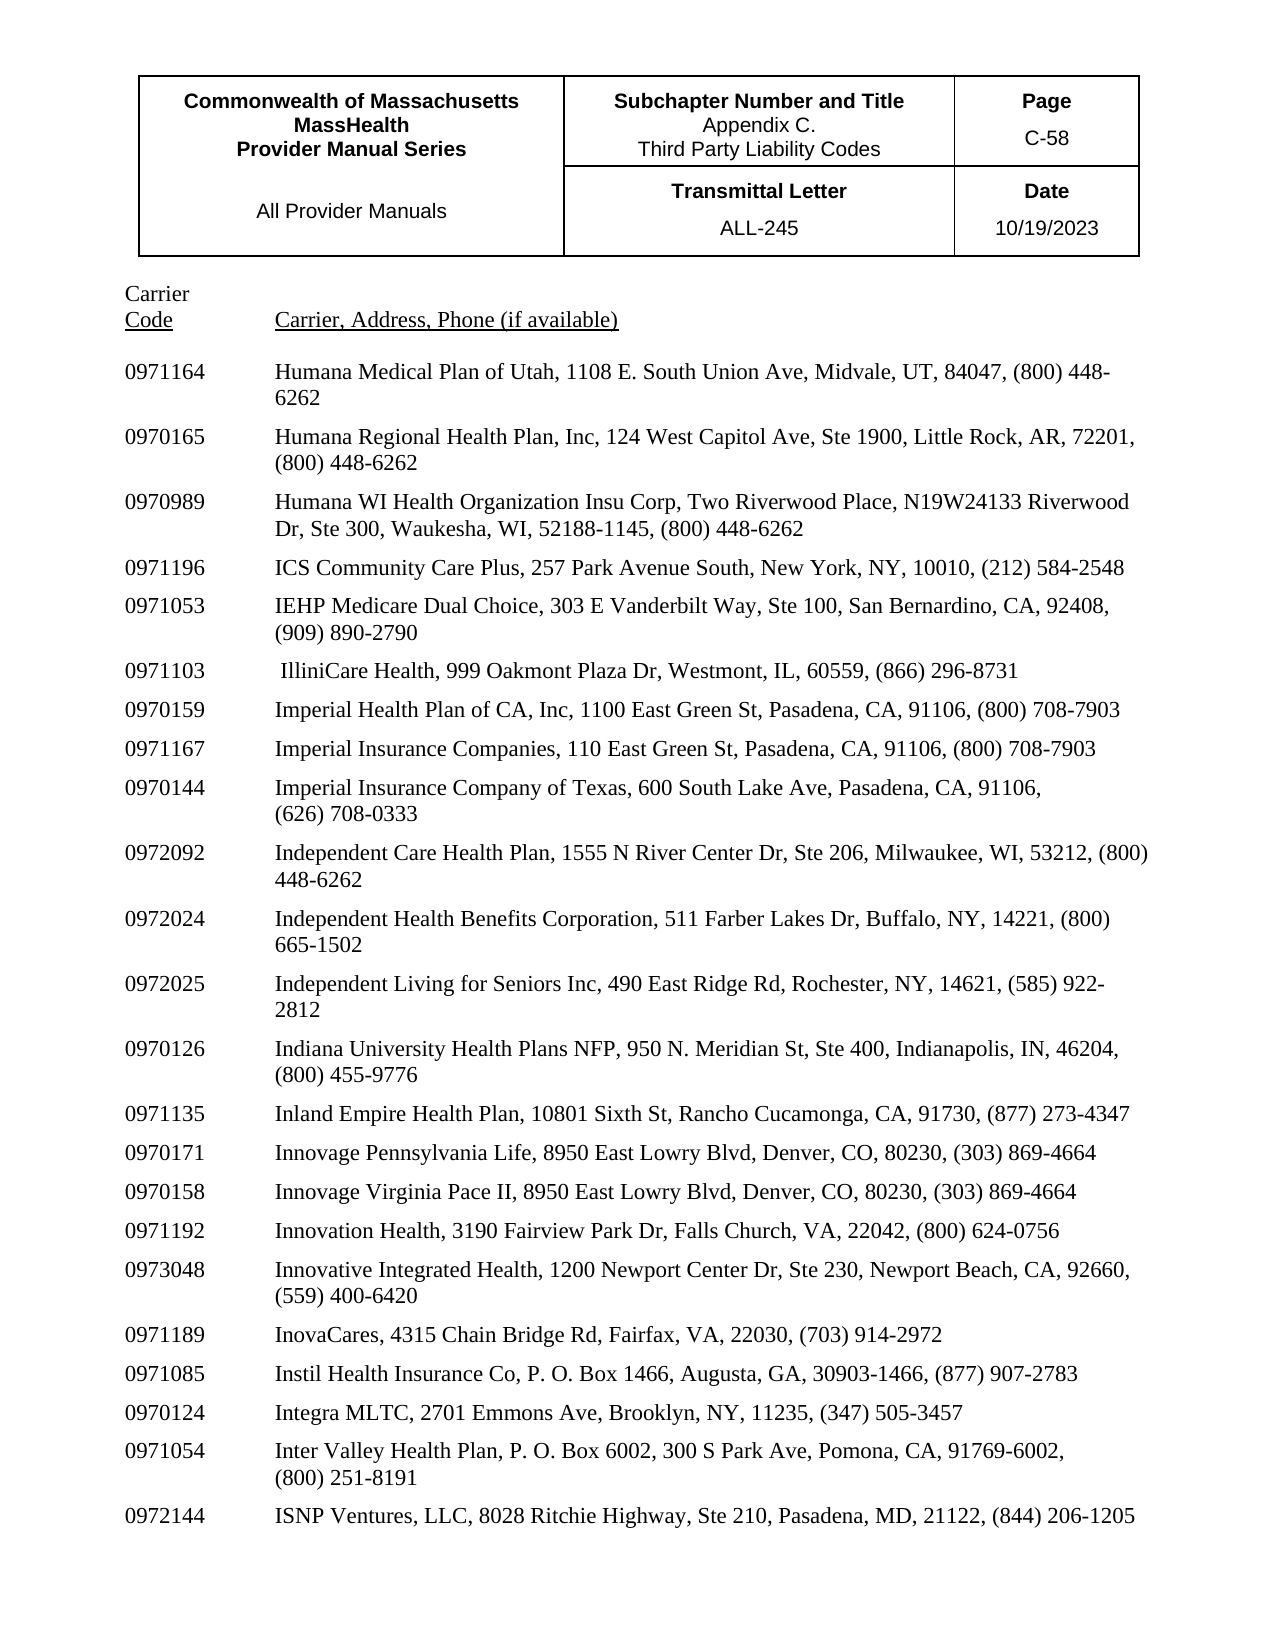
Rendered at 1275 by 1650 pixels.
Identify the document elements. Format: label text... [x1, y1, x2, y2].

text (626) 708-0333 [199, 801, 1151, 827]
text 0971103 IlliniCare Health, 999 Oakmont Plaza Dr, Westmont, IL, 60559, (866) 296-8731 [124, 658, 1151, 684]
text 0972024 Independent Health Benefits Corporation, 511 Farber Lakes Dr, Buffalo, NY, 14221, (800) 665-1502 [124, 904, 1151, 957]
text 0971054 Inter Valley Health Plan, P. O. Box 6002, 300 S Park Ave, Pomona, CA, 91769-6002, [124, 1437, 1151, 1464]
text 0971085 Instil Health Insurance Co, P. O. Box 1466, Augusta, GA, 30903-1466, (877) 907-2783 [124, 1360, 1151, 1386]
text 0970126 Indiana University Health Plans NFP, 950 N. Meridian St, Ste 400, Indianapolis, IN, 46204, (800) 455-9776 [124, 1035, 1151, 1088]
text 0970144 Imperial Insurance Company of Texas, 600 South Lake Ave, Pasadena, CA, 91106, [124, 774, 1151, 801]
text 0971192 Innovation Health, 3190 Fairview Park Dr, Falls Church, VA, 22042, (800) 624-0756 [124, 1217, 1151, 1243]
text 0972092 Independent Care Health Plan, 1555 N River Center Dr, Ste 206, Milwaukee, WI, 53212, (800) 448-6262 [124, 839, 1151, 892]
text 0971053 IEHP Medicare Dual Choice, 303 E Vanderbilt Way, Ste 100, San Bernardino, CA, 92408, (909) 890-2790 [124, 592, 1151, 645]
text 0973048 Innovative Integrated Health, 1200 Newport Center Dr, Ste 230, Newport Beach, CA, 92660, (559) 400-6420 [124, 1256, 1151, 1308]
text 0971189 InovaCares, 4315 Chain Bridge Rd, Fairfax, VA, 22030, (703) 914-2972 [124, 1321, 1151, 1347]
text 0972025 Independent Living for Seniors Inc, 490 East Ridge Rd, Rochester, NY, 14621, (585) 922-2812 [124, 970, 1151, 1022]
text 0970165 Humana Regional Health Plan, Inc, 124 West Capitol Ave, Ste 1900, Little Rock, AR, 72201, (800) 448-6262 [124, 423, 1151, 476]
text 0970158 Innovage Virginia Pace II, 8950 East Lowry Blvd, Denver, CO, 80230, (303) 869-4664 [124, 1178, 1151, 1204]
text 0972144 ISNP Ventures, LLC, 8028 Ritchie Highway, Ste 210, Pasadena, MD, 21122, (844) 206-1205 [124, 1503, 1151, 1529]
text 0970159 Imperial Health Plan of CA, Inc, 1100 East Green St, Pasadena, CA, 91106, (800) 708-7903 [124, 696, 1151, 723]
text (800) 251-8191 [199, 1464, 1151, 1490]
text 0971167 Imperial Insurance Companies, 110 East Green St, Pasadena, CA, 91106, (800) 708-7903 [124, 735, 1151, 762]
text 0970171 Innovage Pennsylvania Life, 8950 East Lowry Blvd, Denver, CO, 80230, (303) 869-4664 [124, 1139, 1151, 1165]
text 0970989 Humana WI Health Organization Insu Corp, Two Riverwood Place, N19W24133 Riverwood Dr, Ste 300, Waukesha, WI, 52188-1145, (800) 448-6262 [124, 488, 1151, 541]
text 0971135 Inland Empire Health Plan, 10801 Sixth St, Rancho Cucamonga, CA, 91730, (877) 273-4347 [124, 1100, 1151, 1127]
text 0971196 ICS Community Care Plus, 257 Park Avenue South, New York, NY, 10010, (212) 584-2548 [124, 553, 1151, 580]
text 0970124 Integra MLTC, 2701 Emmons Ave, Brooklyn, NY, 11235, (347) 505-3457 [124, 1398, 1151, 1425]
text 0971164 Humana Medical Plan of Utah, 1108 E. South Union Ave, Midvale, UT, 84047, (800) 448-6262 [124, 358, 1151, 411]
